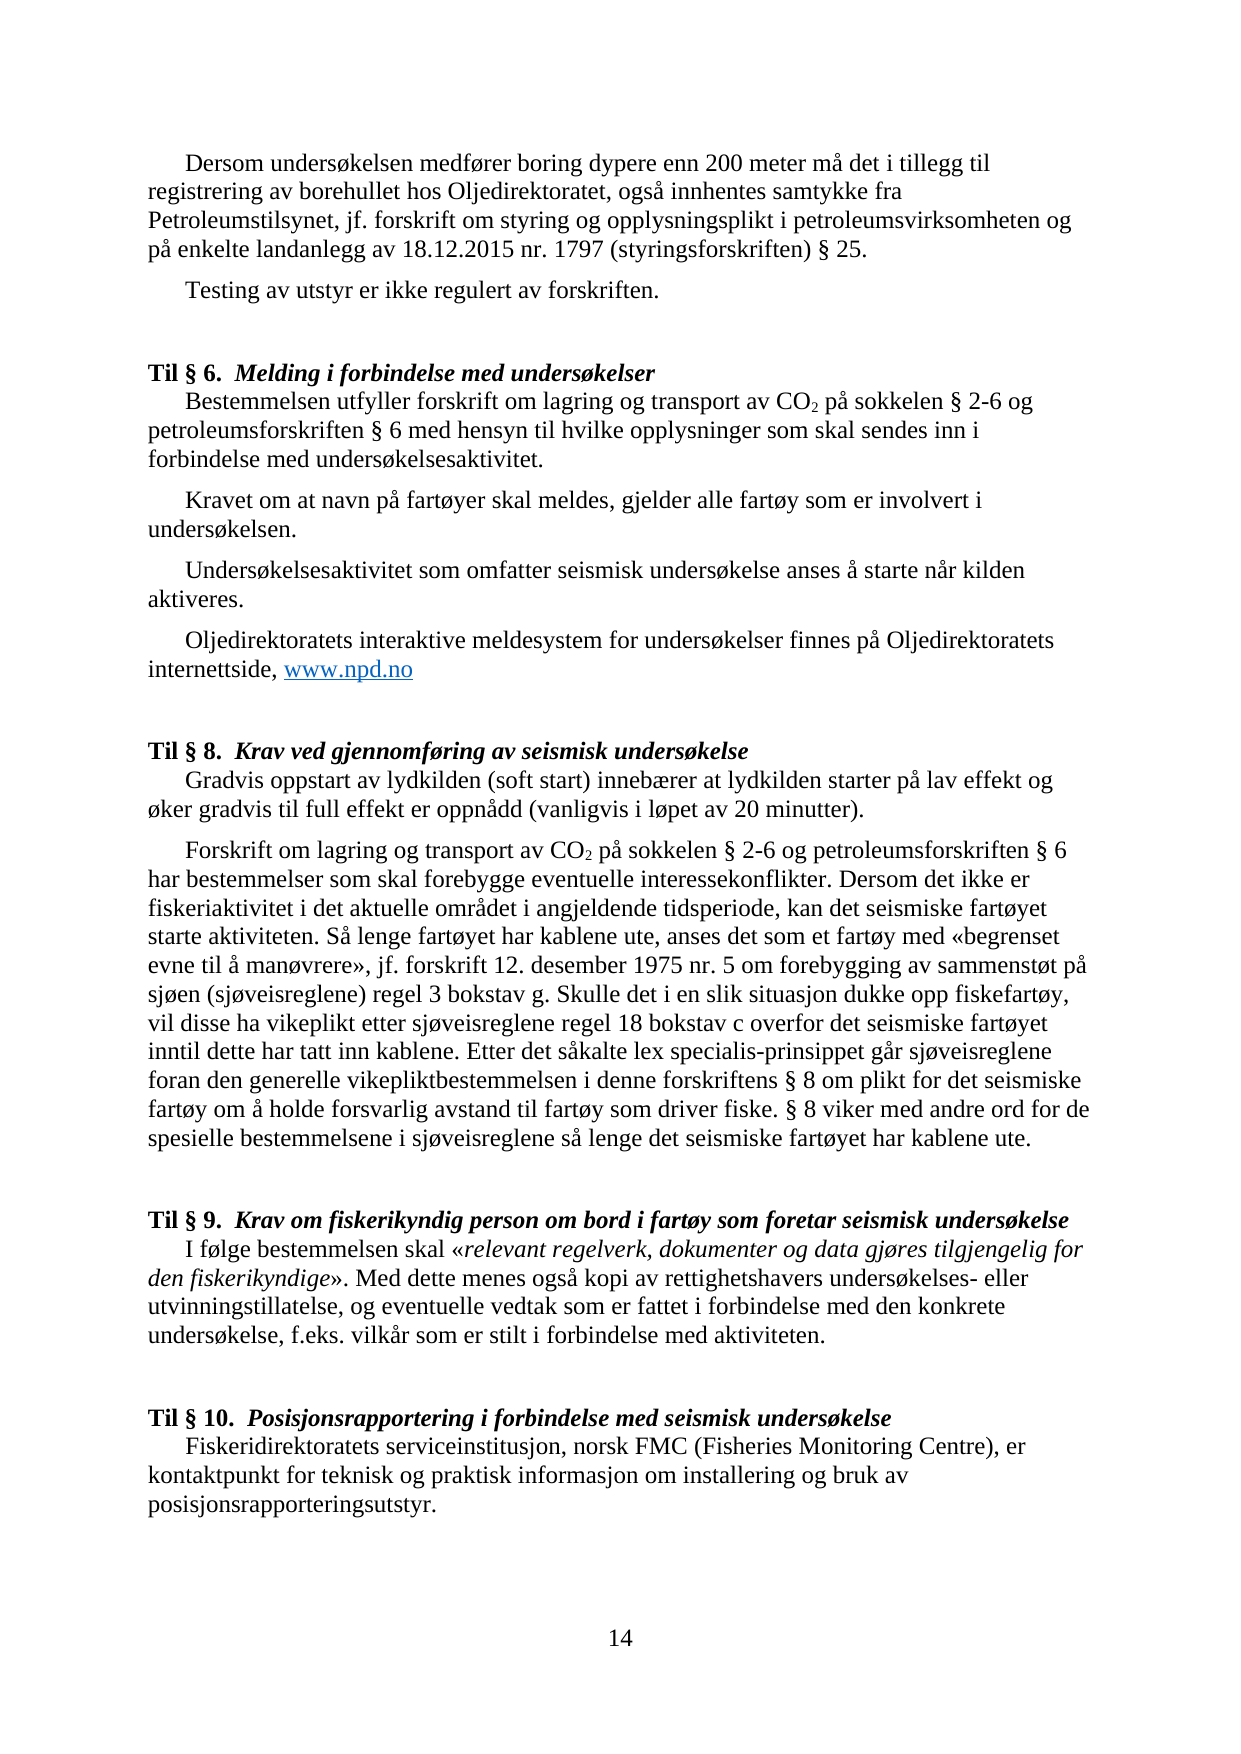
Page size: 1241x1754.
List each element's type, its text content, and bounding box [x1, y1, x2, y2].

text Oljedirektoratets interaktive meldesystem for undersøkelser finnes på Oljedirektoratets internettside, www.npd.no [148, 625, 1093, 683]
text Bestemmelsen utfyller forskrift om lagring og transport av CO2 på sokkelen § 2-6 og petroleumsforskriften § 6 med hensyn til hvilke opplysninger som skal sendes inn i forbindelse med undersøkelsesaktivitet. [148, 386, 1093, 473]
text Kravet om at navn på fartøyer skal meldes, gjelder alle fartøy som er involvert i undersøkelsen. [148, 485, 1093, 543]
subtitle Til § 6. Melding i forbindelse med undersøkelser [148, 358, 1093, 386]
text Testing av utstyr er ikke regulert av forskriften. [148, 275, 1093, 304]
subtitle Til § 10. Posisjonsrapportering i forbindelse med seismisk undersøkelse [148, 1403, 1093, 1431]
text I følge bestemmelsen skal «relevant regelverk, dokumenter og data gjøres tilgjengelig for den fiskerikyndige». Med dette menes også kopi av rettighetshavers undersøkelses- eller utvinningstillatelse, og eventuelle vedtak som er fattet i forbindelse med den konkrete undersøkelse, f.eks. vilkår som er stilt i forbindelse med aktiviteten. [148, 1234, 1093, 1349]
text Fiskeridirektoratets serviceinstitusjon, norsk FMC (Fisheries Monitoring Centre), er kontaktpunkt for teknisk og praktisk informasjon om installering og bruk av posisjonsrapporteringsutstyr. [148, 1431, 1093, 1518]
subtitle Til § 9. Krav om fiskerikyndig person om bord i fartøy som foretar seismisk undersøkelse [148, 1205, 1093, 1234]
text Dersom undersøkelsen medfører boring dypere enn 200 meter må det i tillegg til registrering av borehullet hos Oljedirektoratet, også innhentes samtykke fra Petroleumstilsynet, jf. forskrift om styring og opplysningsplikt i petroleumsvirksomheten og på enkelte landanlegg av 18.12.2015 nr. 1797 (styringsforskriften) § 25. [148, 148, 1093, 263]
text Gradvis oppstart av lydkilden (soft start) innebærer at lydkilden starter på lav effekt og øker gradvis til full effekt er oppnådd (vanligvis i løpet av 20 minutter). [148, 765, 1093, 823]
text Undersøkelsesaktivitet som omfatter seismisk undersøkelse anses å starte når kilden aktiveres. [148, 555, 1093, 613]
subtitle Til § 8. Krav ved gjennomføring av seismisk undersøkelse [148, 736, 1093, 765]
text Forskrift om lagring og transport av CO2 på sokkelen § 2-6 og petroleumsforskriften § 6 har bestemmelser som skal forebygge eventuelle interessekonflikter. Dersom det ikke er fiskeriaktivitet i det aktuelle området i angjeldende tidsperiode, kan det seismiske fartøyet starte aktiviteten. Så lenge fartøyet har kablene ute, anses det som et fartøy med «begrenset evne til å manøvrere», jf. forskrift 12. desember 1975 nr. 5 om forebygging av sammenstøt på sjøen (sjøveisreglene) regel 3 bokstav g. Skulle det i en slik situasjon dukke opp fiskefartøy, vil disse ha vikeplikt etter sjøveisreglene regel 18 bokstav c overfor det seismiske fartøyet inntil dette har tatt inn kablene. Etter det såkalte lex specialis-prinsippet går sjøveisreglene foran den generelle vikepliktbestemmelsen i denne forskriftens § 8 om plikt for det seismiske fartøy om å holde forsvarlig avstand til fartøy som driver fiske. § 8 viker med andre ord for de spesielle bestemmelsene i sjøveisreglene så lenge det seismiske fartøyet har kablene ute. [148, 835, 1093, 1151]
